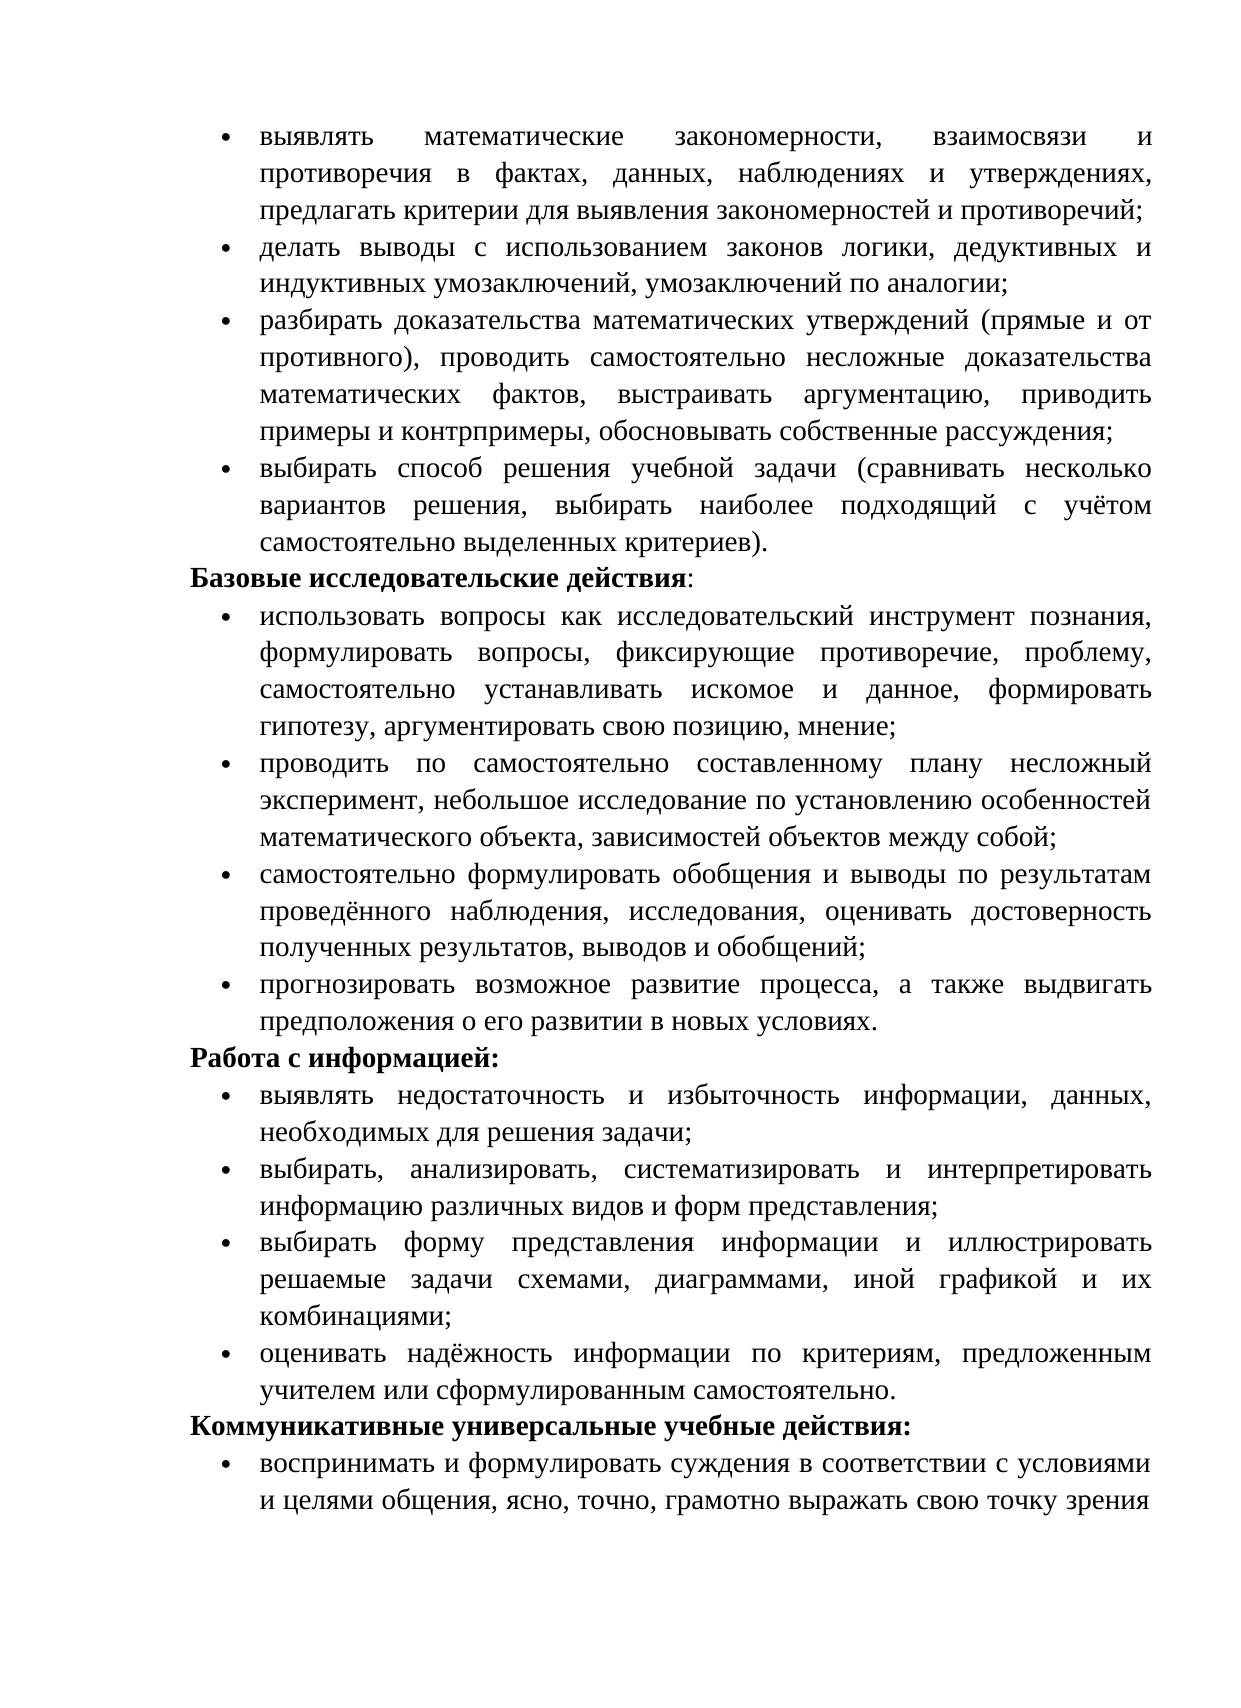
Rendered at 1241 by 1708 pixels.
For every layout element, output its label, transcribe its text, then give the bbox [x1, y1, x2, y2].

list проводить по самостоятельно составленному плану несложный эксперимент, небольшое исследование по установлению особенностей математического объекта, зависимостей объектов между собой; [222, 745, 1152, 852]
list выбирать форму представления информации и иллюстрировать решаемые задачи схемами, диаграммами, иной графикой и их комбинациями; [222, 1224, 1152, 1332]
list выявлять математические закономерности, взаимосвязи и противоречия в фактах, данных, наблюдениях и утверждениях, предлагать критерии для выявления закономерностей и противоречий; [222, 118, 1152, 225]
list самостоятельно формулировать обобщения и выводы по результатам проведённого наблюдения, исследования, оценивать достоверность полученных результатов, выводов и обобщений; [222, 856, 1152, 963]
list прогнозировать возможное развитие процесса, а также выдвигать предположения о его развитии в новых условиях. [222, 966, 1152, 1037]
subtitle Коммуникативные универсальные учебные действия: [190, 1409, 1163, 1442]
list воспринимать и формулировать суждения в соответствии с условиями и целями общения, ясно, точно, грамотно выражать свою точку зрения [222, 1445, 1151, 1516]
subtitle Работа с информацией: [190, 1040, 1163, 1074]
list использовать вопросы как исследовательский инструмент познания, формулировать вопросы, фиксирующие противоречие, проблему, самостоятельно устанавливать искомое и данное, формировать гипотезу, аргументировать свою позицию, мнение; [222, 598, 1152, 742]
list выбирать, анализировать, систематизировать и интерпретировать информацию различных видов и форм представления; [222, 1151, 1152, 1221]
list делать выводы с использованием законов логики, дедуктивных и индуктивных умозаключений, умозаключений по аналогии; [222, 229, 1151, 299]
subtitle Базовые исследовательские действия: [190, 561, 1163, 594]
list разбирать доказательства математических утверждений (прямые и от противного), проводить самостоятельно несложные доказательства математических фактов, выстраивать аргументацию, приводить примеры и контрпримеры, обосновывать собственные рассуждения; [222, 302, 1152, 447]
list выявлять недостаточность и избыточность информации, данных, необходимых для решения задачи; [222, 1077, 1152, 1147]
list выбирать способ решения учебной задачи (сравнивать несколько вариантов решения, выбирать наиболее подходящий с учётом самостоятельно выделенных критериев). [222, 450, 1152, 557]
list оценивать надёжность информации по критериям, предложенным учителем или сформулированным самостоятельно. [222, 1335, 1151, 1406]
